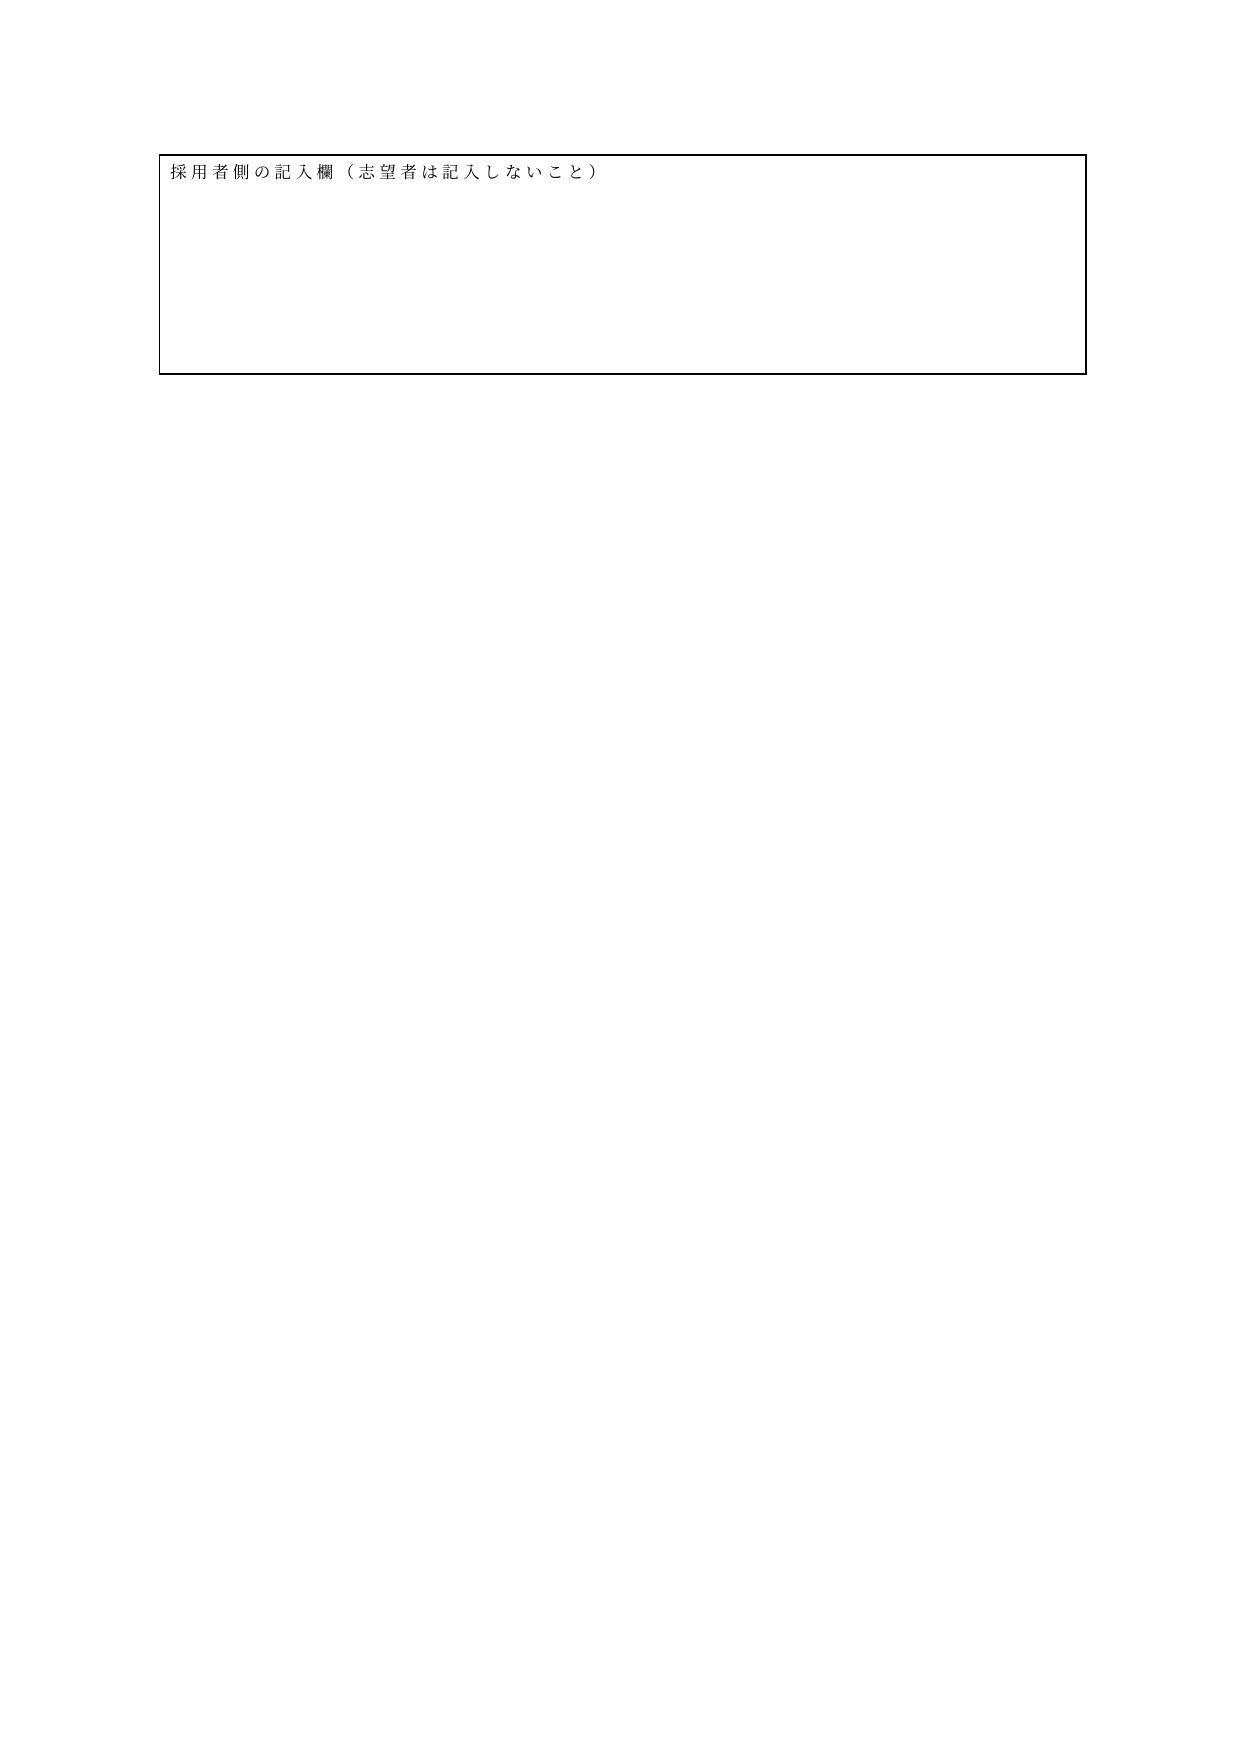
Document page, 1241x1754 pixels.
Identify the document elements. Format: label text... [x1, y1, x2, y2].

table_cell 採用者側の記入欄（志望者は記入しないこと） [160, 156, 1085, 373]
